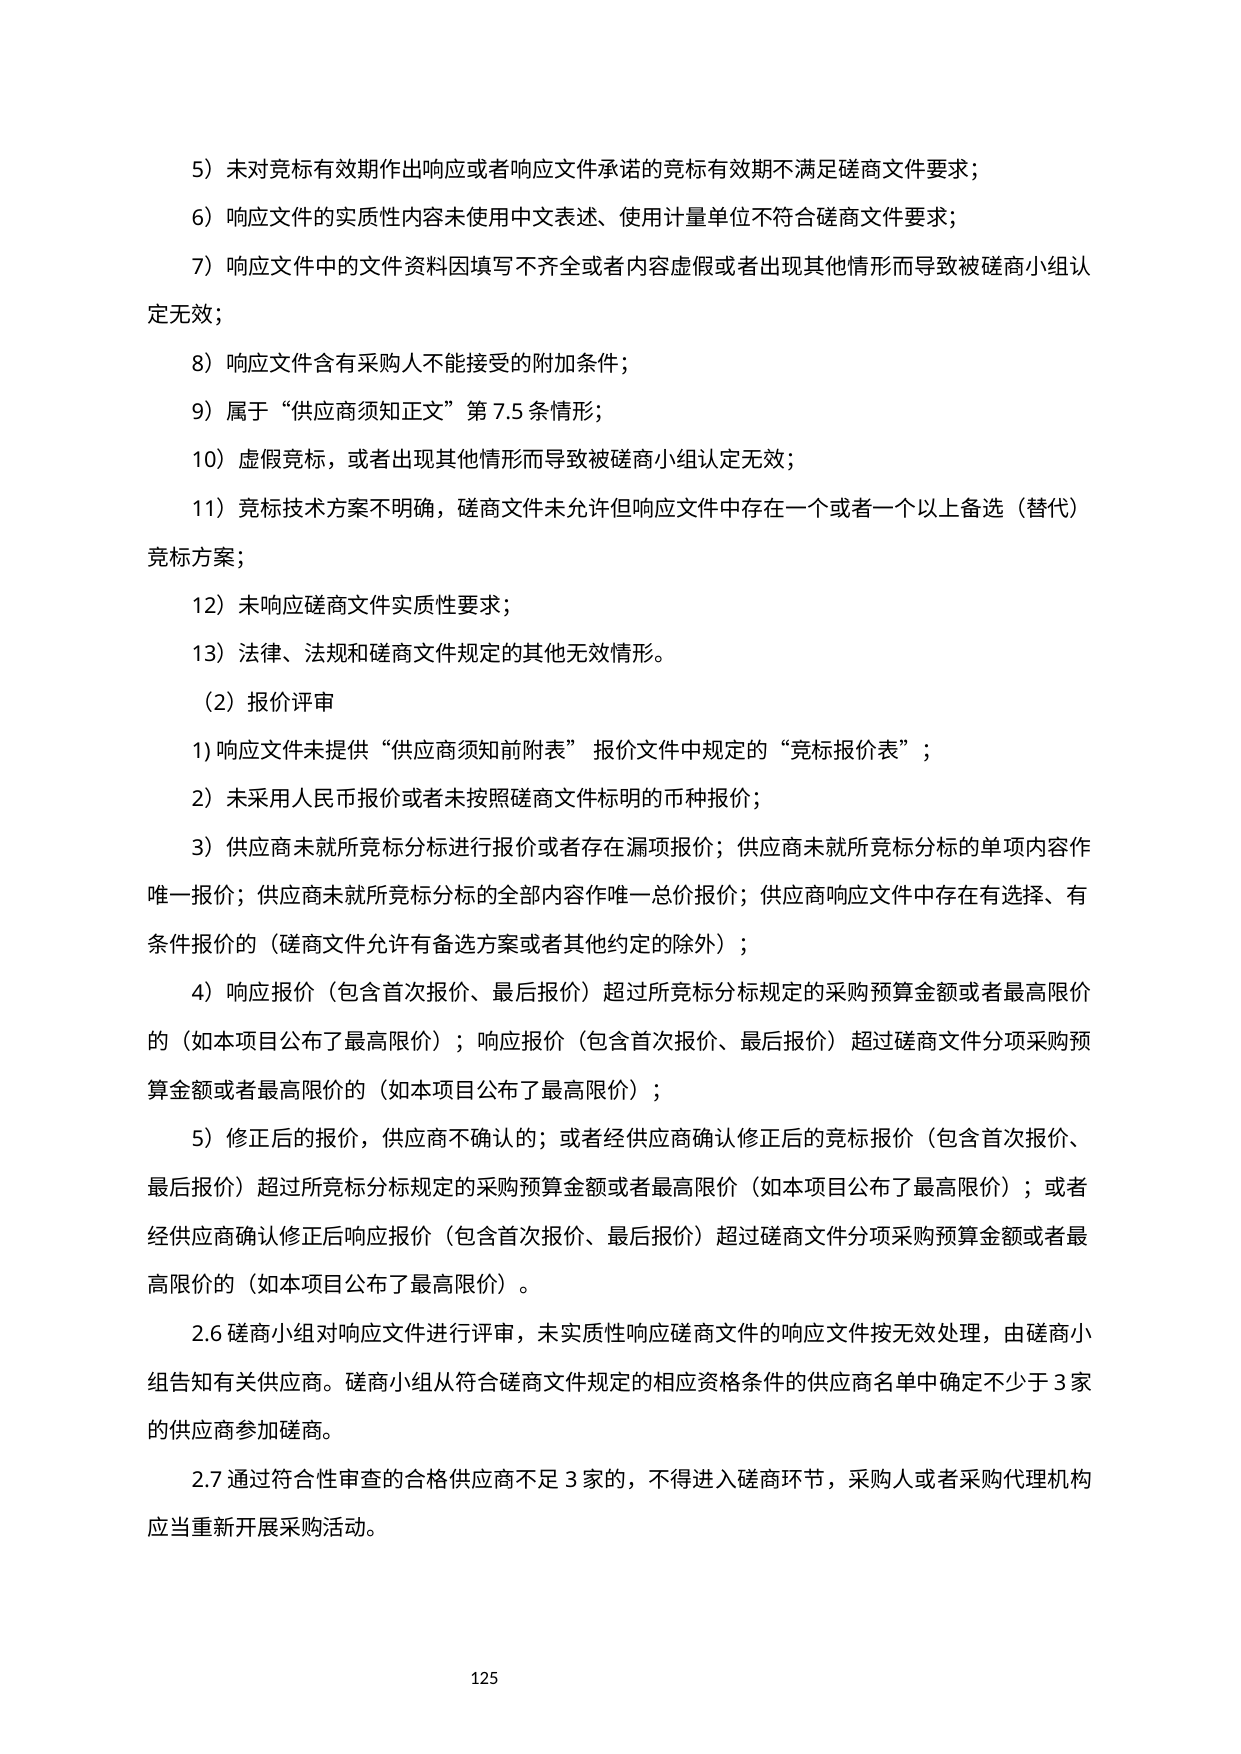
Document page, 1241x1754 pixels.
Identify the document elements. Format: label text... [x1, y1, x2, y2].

text 5）未对竞标有效期作出响应或者响应文件承诺的竞标有效期不满足磋商文件要求； [148, 152, 1092, 184]
text 11）竞标技术方案不明确，磋商文件未允许但响应文件中存在一个或者一个以上备选（替代）竞标方案； [148, 490, 1092, 572]
text 5）修正后的报价，供应商不确认的；或者经供应商确认修正后的竞标报价（包含首次报价、最后报价）超过所竞标分标规定的采购预算金额或者最高限价（如本项目公布了最高限价）；或者经供应商确认修正后响应报价（包含首次报价、最后报价）超过磋商文件分项采购预算金额或者最高限价的（如本项目公布了最高限价）。 [148, 1121, 1092, 1299]
text 2.7通过符合性审查的合格供应商不足3家的，不得进入磋商环节，采购人或者采购代理机构应当重新开展采购活动。 [148, 1461, 1092, 1542]
text 2）未采用人民币报价或者未按照磋商文件标明的币种报价； [148, 781, 1092, 813]
text （2）报价评审 [148, 684, 1092, 717]
text 8）响应文件含有采购人不能接受的附加条件； [148, 345, 1092, 378]
text 10）虚假竞标，或者出现其他情形而导致被磋商小组认定无效； [148, 442, 1092, 474]
text 12）未响应磋商文件实质性要求； [148, 587, 1092, 620]
text 7）响应文件中的文件资料因填写不齐全或者内容虚假或者出现其他情形而导致被磋商小组认定无效； [148, 248, 1092, 329]
text 4）响应报价（包含首次报价、最后报价）超过所竞标分标规定的采购预算金额或者最高限价的（如本项目公布了最高限价）；响应报价（包含首次报价、最后报价）超过磋商文件分项采购预算金额或者最高限价的（如本项目公布了最高限价）； [148, 975, 1092, 1105]
text 9）属于“供应商须知正文”第7.5条情形； [148, 394, 1092, 426]
text 13）法律、法规和磋商文件规定的其他无效情形。 [148, 636, 1092, 668]
text 1) 响应文件未提供“供应商须知前附表” 报价文件中规定的“竞标报价表”； [148, 732, 1092, 765]
text 3）供应商未就所竞标分标进行报价或者存在漏项报价；供应商未就所竞标分标的单项内容作唯一报价；供应商未就所竞标分标的全部内容作唯一总价报价；供应商响应文件中存在有选择、有条件报价的（磋商文件允许有备选方案或者其他约定的除外）； [148, 829, 1092, 959]
text 6）响应文件的实质性内容未使用中文表述、使用计量单位不符合磋商文件要求； [148, 200, 1092, 232]
text 2.6磋商小组对响应文件进行评审，未实质性响应磋商文件的响应文件按无效处理，由磋商小组告知有关供应商。磋商小组从符合磋商文件规定的相应资格条件的供应商名单中确定不少于3家的供应商参加磋商。 [148, 1315, 1092, 1445]
